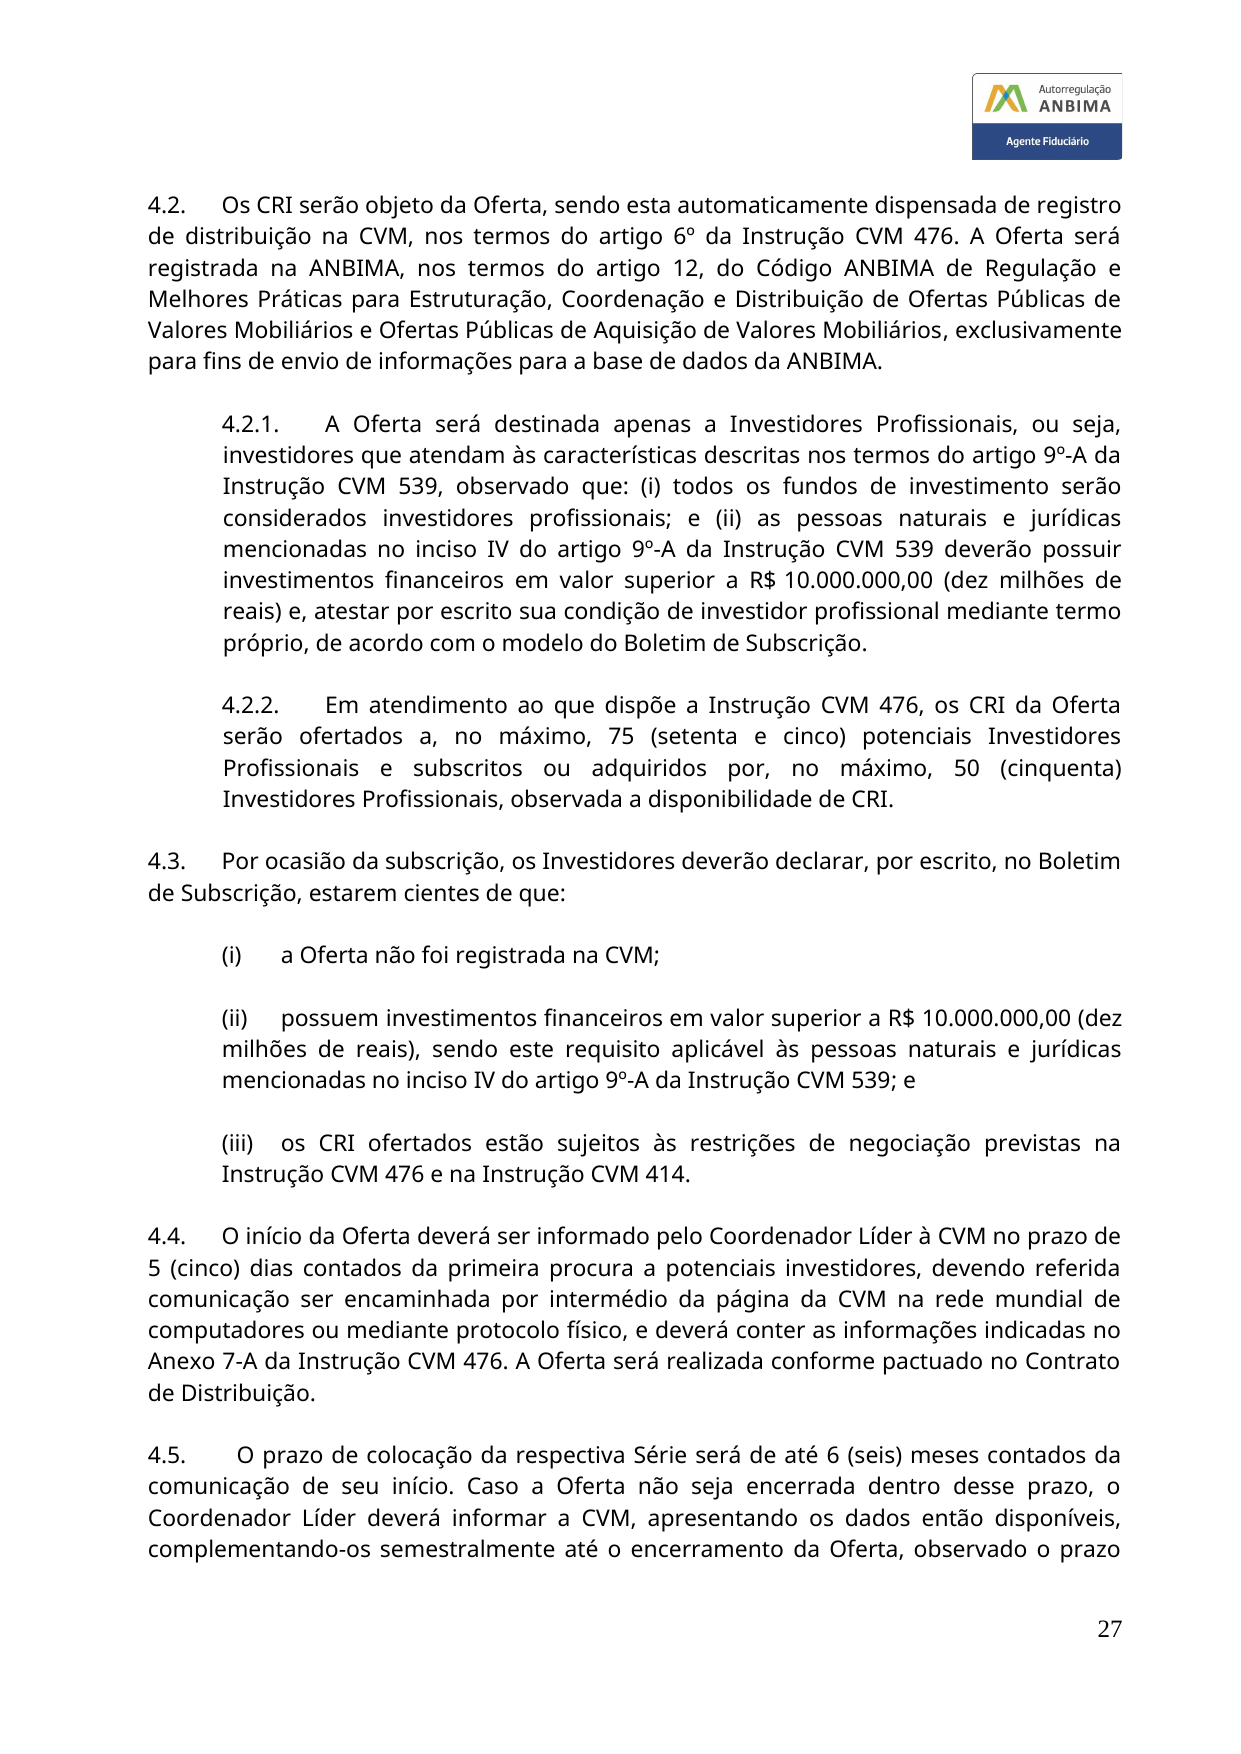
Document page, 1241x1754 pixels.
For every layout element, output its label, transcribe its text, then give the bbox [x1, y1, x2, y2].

list Os CRI serão objeto da Oferta, sendo esta automaticamente dispensada de registro de distribuição na CVM, nos termos do artigo 6º da Instrução CVM 476. A Oferta será registrada na ANBIMA, nos termos do artigo 12, do Código ANBIMA de Regulação e Melhores Práticas para Estruturação, Coordenação e Distribuição de Ofertas Públicas de Valores Mobiliários e Ofertas Públicas de Aquisição de Valores Mobiliários, exclusivamente para fins de envio de informações para a base de dados da ANBIMA. [148, 188, 1122, 376]
list Em atendimento ao que dispõe a Instrução CVM 476, os CRI da Oferta serão ofertados a, no máximo, 75 (setenta e cinco) potenciais Investidores Profissionais e subscritos ou adquiridos por, no máximo, 50 (cinquenta) Investidores Profissionais, observada a disponibilidade de CRI. [222, 688, 1122, 813]
list O início da Oferta deverá ser informado pelo Coordenador Líder à CVM no prazo de 5 (cinco) dias contados da primeira procura a potenciais investidores, devendo referida comunicação ser encaminhada por intermédio da página da CVM na rede mundial de computadores ou mediante protocolo físico, e deverá conter as informações indicadas no Anexo 7-A da Instrução CVM 476. A Oferta será realizada conforme pactuado no Contrato de Distribuição. [148, 1220, 1122, 1407]
list os CRI ofertados estão sujeitos às restrições de negociação previstas na Instrução CVM 476 e na Instrução CVM 414. [222, 1126, 1122, 1188]
list Por ocasião da subscrição, os Investidores deverão declarar, por escrito, no Boletim de Subscrição, estarem cientes de que: [148, 845, 1122, 907]
list A Oferta será destinada apenas a Investidores Profissionais, ou seja, investidores que atendam às características descritas nos termos do artigo 9º-A da Instrução CVM 539, observado que: (i) todos os fundos de investimento serão considerados investidores profissionais; e (ii) as pessoas naturais e jurídicas mencionadas no inciso IV do artigo 9º-A da Instrução CVM 539 deverão possuir investimentos financeiros em valor superior a R$ 10.000.000,00 (dez milhões de reais) e, atestar por escrito sua condição de investidor profissional mediante termo próprio, de acordo com o modelo do Boletim de Subscrição. [222, 407, 1122, 657]
list a Oferta não foi registrada na CVM; [222, 938, 1122, 970]
list possuem investimentos financeiros em valor superior a R$ 10.000.000,00 (dez milhões de reais), sendo este requisito aplicável às pessoas naturais e jurídicas mencionadas no inciso IV do artigo 9º-A da Instrução CVM 539; e [222, 1001, 1122, 1095]
picture [972, 73, 1123, 160]
